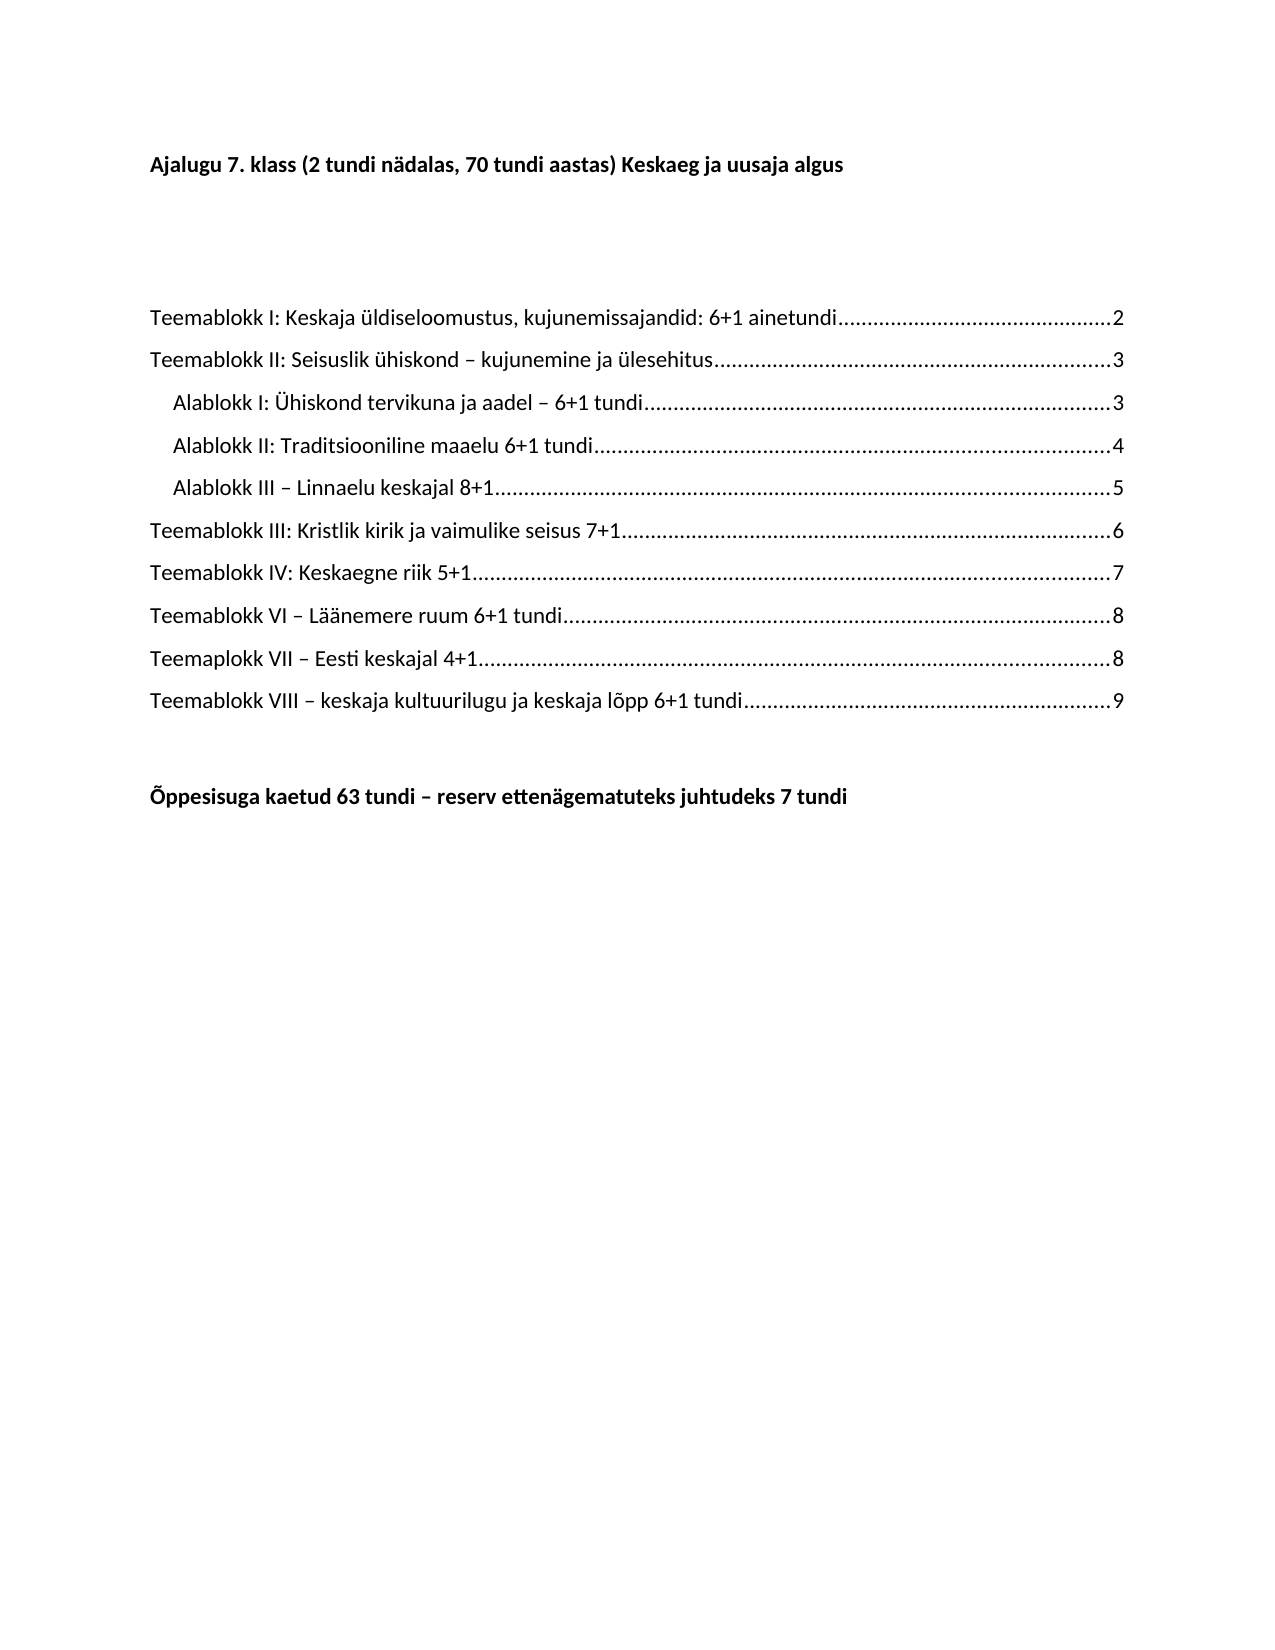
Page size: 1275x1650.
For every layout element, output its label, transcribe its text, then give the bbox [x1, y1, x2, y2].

text Ajalugu 7. klass (2 tundi nädalas, 70 tundi aastas) Keskaeg ja uusaja algus [150, 150, 1125, 178]
